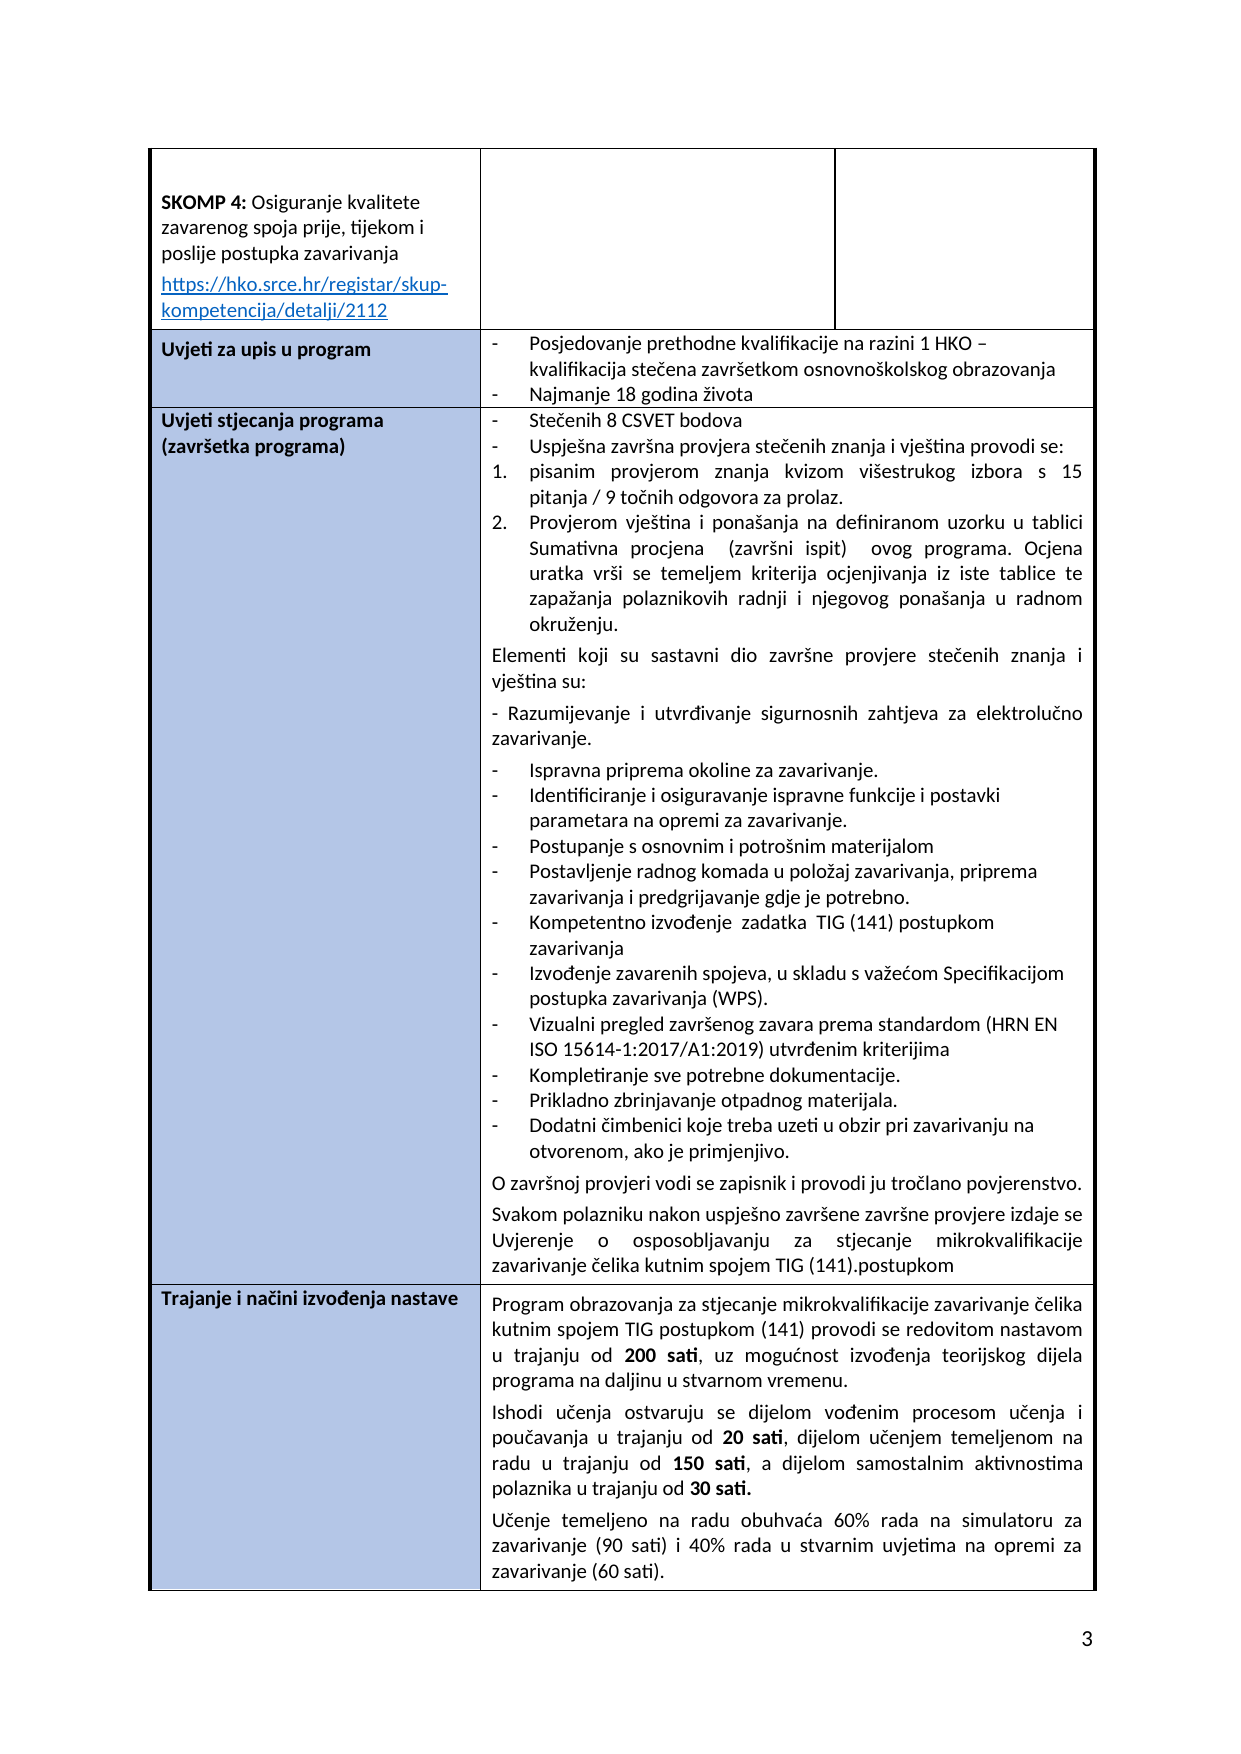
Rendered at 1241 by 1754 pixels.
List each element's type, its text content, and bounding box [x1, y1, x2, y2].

table_cell Stečenih 8 CSVET bodova Uspješna završna provjera stečenih znanja i vještina provodi se: pisanim provjerom znanja kvizom višestrukog izbora s 15 pitanja / 9 točnih odgovora za prolaz. Provjerom vještina i ponašanja na definiranom uzorku u tablici Sumativna procjena (završni ispit) ovog programa. Ocjena uratka vrši se temeljem kriterija ocjenjivanja iz iste tablice te zapažanja polaznikovih radnji i njegovog ponašanja u radnom okruženju. Elementi koji su sastavni dio završne provjere stečenih znanja i vještina su: - Razumijevanje i utvrđivanje sigurnosnih zahtjeva za elektrolučno zavarivanje. Ispravna priprema okoline za zavarivanje. Identificiranje i osiguravanje ispravne funkcije i postavki parametara na opremi za zavarivanje. Postupanje s osnovnim i potrošnim materijalom Postavljenje radnog komada u položaj zavarivanja, priprema zavarivanja i predgrijavanje gdje je potrebno. Kompetentno izvođenje zadatka TIG (141) postupkom zavarivanja Izvođenje zavarenih spojeva, u skladu s važećom Specifikacijom postupka zavarivanja (WPS). Vizualni pregled završenog zavara prema standardom (HRN EN ISO 15614-1:2017/A1:2019) utvrđenim kriterijima Kompletiranje sve potrebne dokumentacije. Prikladno zbrinjavanje otpadnog materijala. Dodatni čimbenici koje treba uzeti u obzir pri zavarivanju na otvorenom, ako je primjenjivo. O završnoj provjeri vodi se zapisnik i provodi ju tročlano povjerenstvo. Svakom polazniku nakon uspješno završene završne provjere izdaje se Uvjerenje o osposobljavanju za stjecanje mikrokvalifikacije zavarivanje čelika kutnim spojem TIG (141).postupkom [481, 408, 1093, 1284]
table_cell [836, 149, 1093, 329]
table_cell Program obrazovanja za stjecanje mikrokvalifikacije zavarivanje čelika kutnim spojem TIG postupkom (141) provodi se redovitom nastavom u trajanju od 200 sati, uz mogućnost izvođenja teorijskog dijela programa na daljinu u stvarnom vremenu. Ishodi učenja ostvaruju se dijelom vođenim procesom učenja i poučavanja u trajanju od 20 sati, dijelom učenjem temeljenom na radu u trajanju od 150 sati, a dijelom samostalnim aktivnostima polaznika u trajanju od 30 sati. Učenje temeljeno na radu obuhvaća 60% rada na simulatoru za zavarivanje (90 sati) i 40% rada u stvarnim uvjetima na opremi za zavarivanje (60 sati). [481, 1285, 1093, 1589]
table_cell Uvjeti stjecanja programa (završetka programa) [152, 408, 480, 1284]
table_cell Posjedovanje prethodne kvalifikacije na razini 1 HKO – kvalifikacija stečena završetkom osnovnoškolskog obrazovanja Najmanje 18 godina života [481, 330, 1093, 407]
table_cell Trajanje i načini izvođenja nastave [152, 1285, 480, 1589]
table_cell Uvjeti za upis u program [152, 330, 480, 407]
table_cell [481, 149, 834, 329]
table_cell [152, 149, 480, 329]
